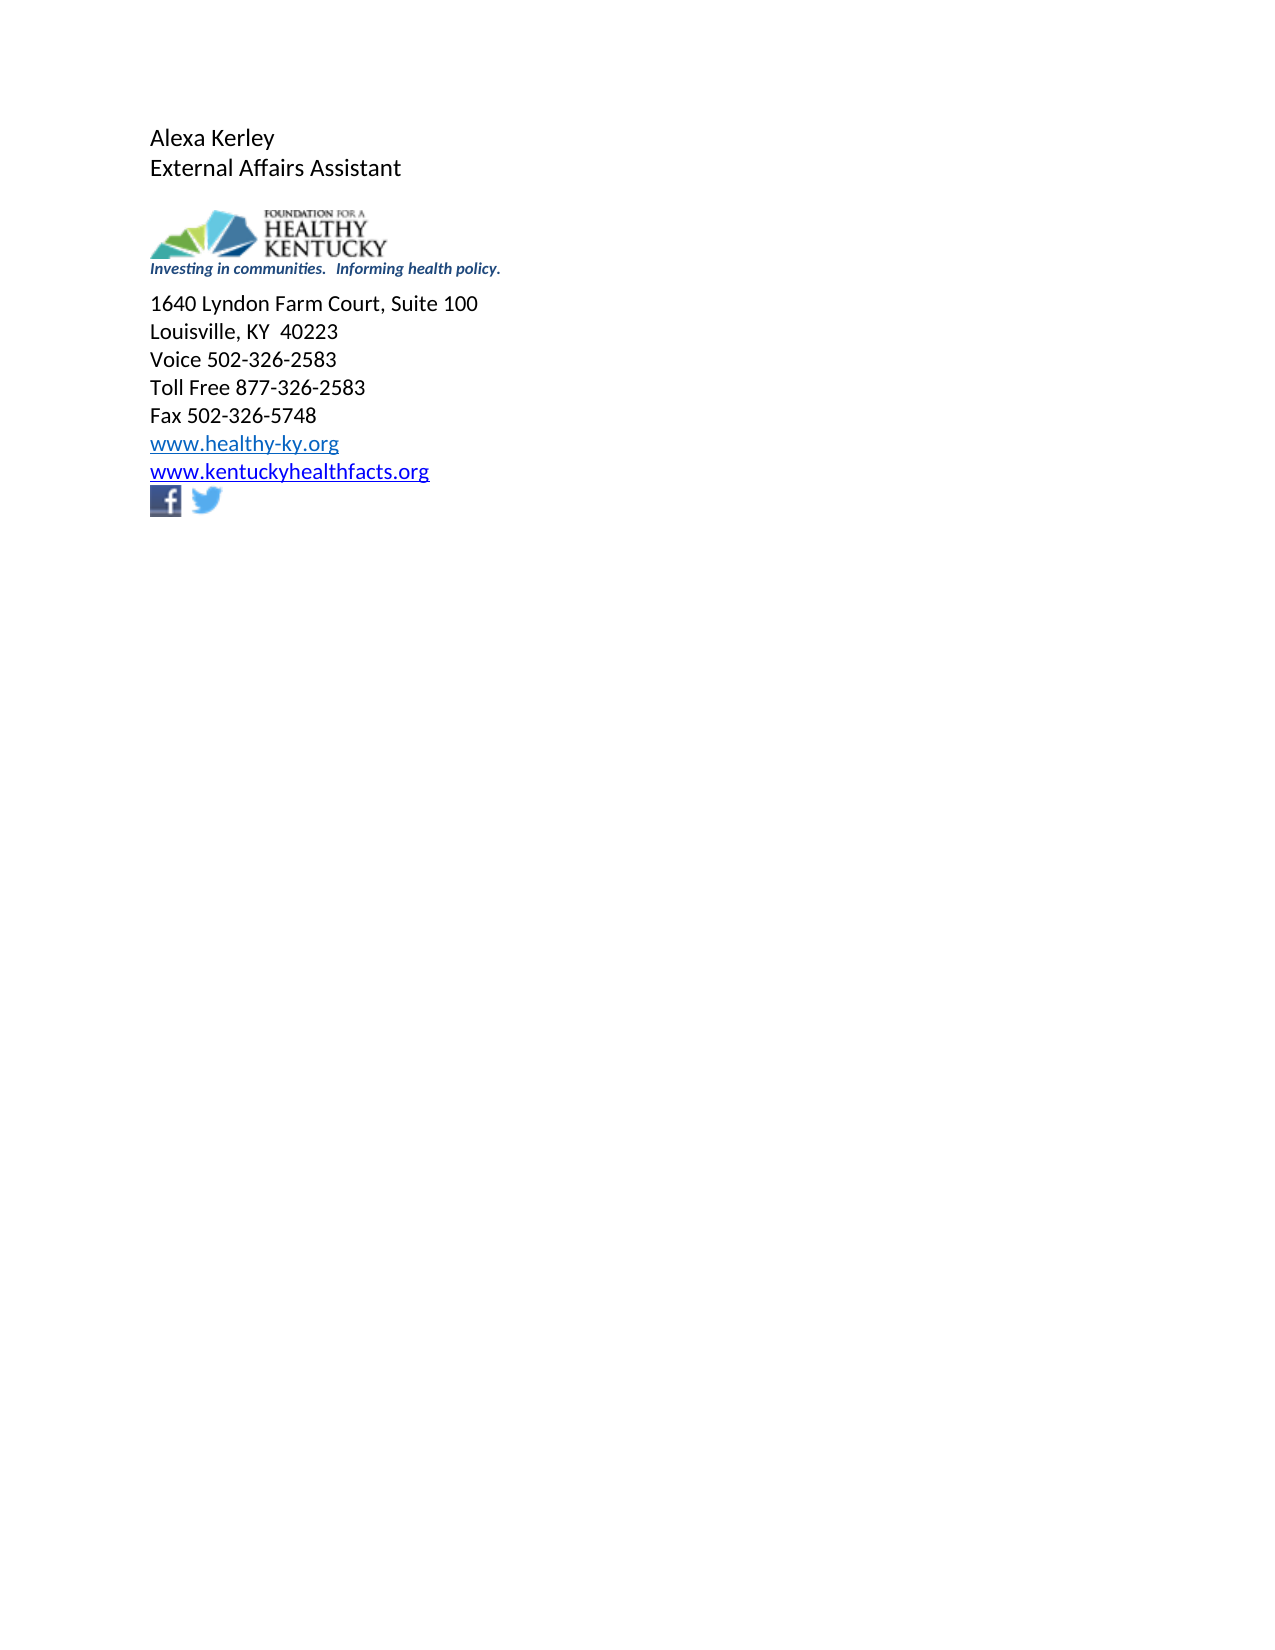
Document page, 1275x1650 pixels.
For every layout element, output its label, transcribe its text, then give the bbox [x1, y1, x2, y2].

text Investing in communities. Informing health policy. [150, 258, 1125, 278]
text Voice 502-326-2583 [150, 345, 1125, 373]
picture [150, 210, 388, 259]
text www.healthy-ky.org [150, 429, 1125, 457]
text Fax 502-326-5748 [150, 401, 1125, 429]
text External Affairs Assistant [150, 152, 1125, 183]
picture [150, 485, 182, 517]
picture [191, 485, 223, 517]
text Toll Free 877-326-2583 [150, 373, 1125, 401]
text www.kentuckyhealthfacts.org [150, 457, 1125, 485]
text 1640 Lyndon Farm Court, Suite 100 [150, 289, 1125, 317]
text Alexa Kerley [150, 122, 1125, 152]
text Louisville, KY 40223 [150, 317, 1125, 345]
